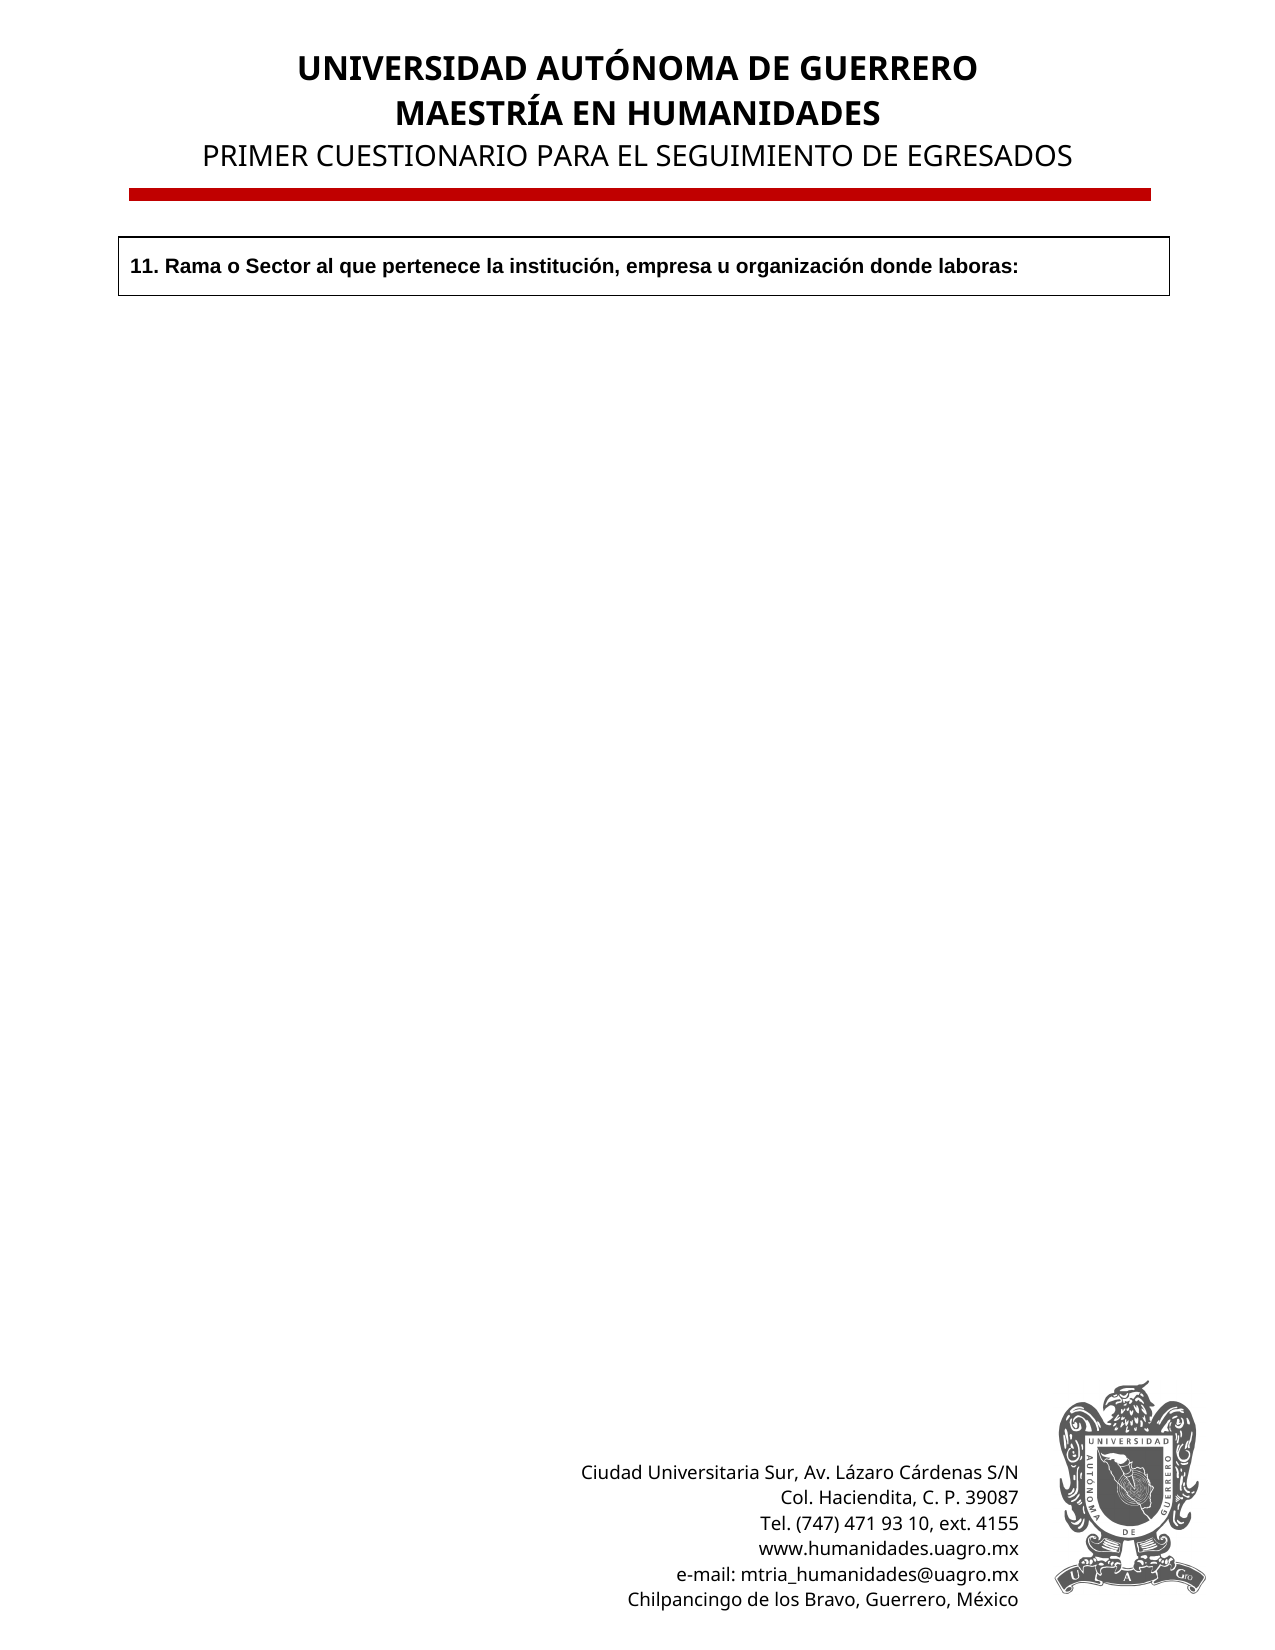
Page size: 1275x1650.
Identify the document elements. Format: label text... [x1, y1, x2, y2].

table_header 11. Rama o Sector al que pertenece la institución, empresa u organización donde laboras: [119, 238, 1169, 295]
picture [1053, 1380, 1207, 1595]
